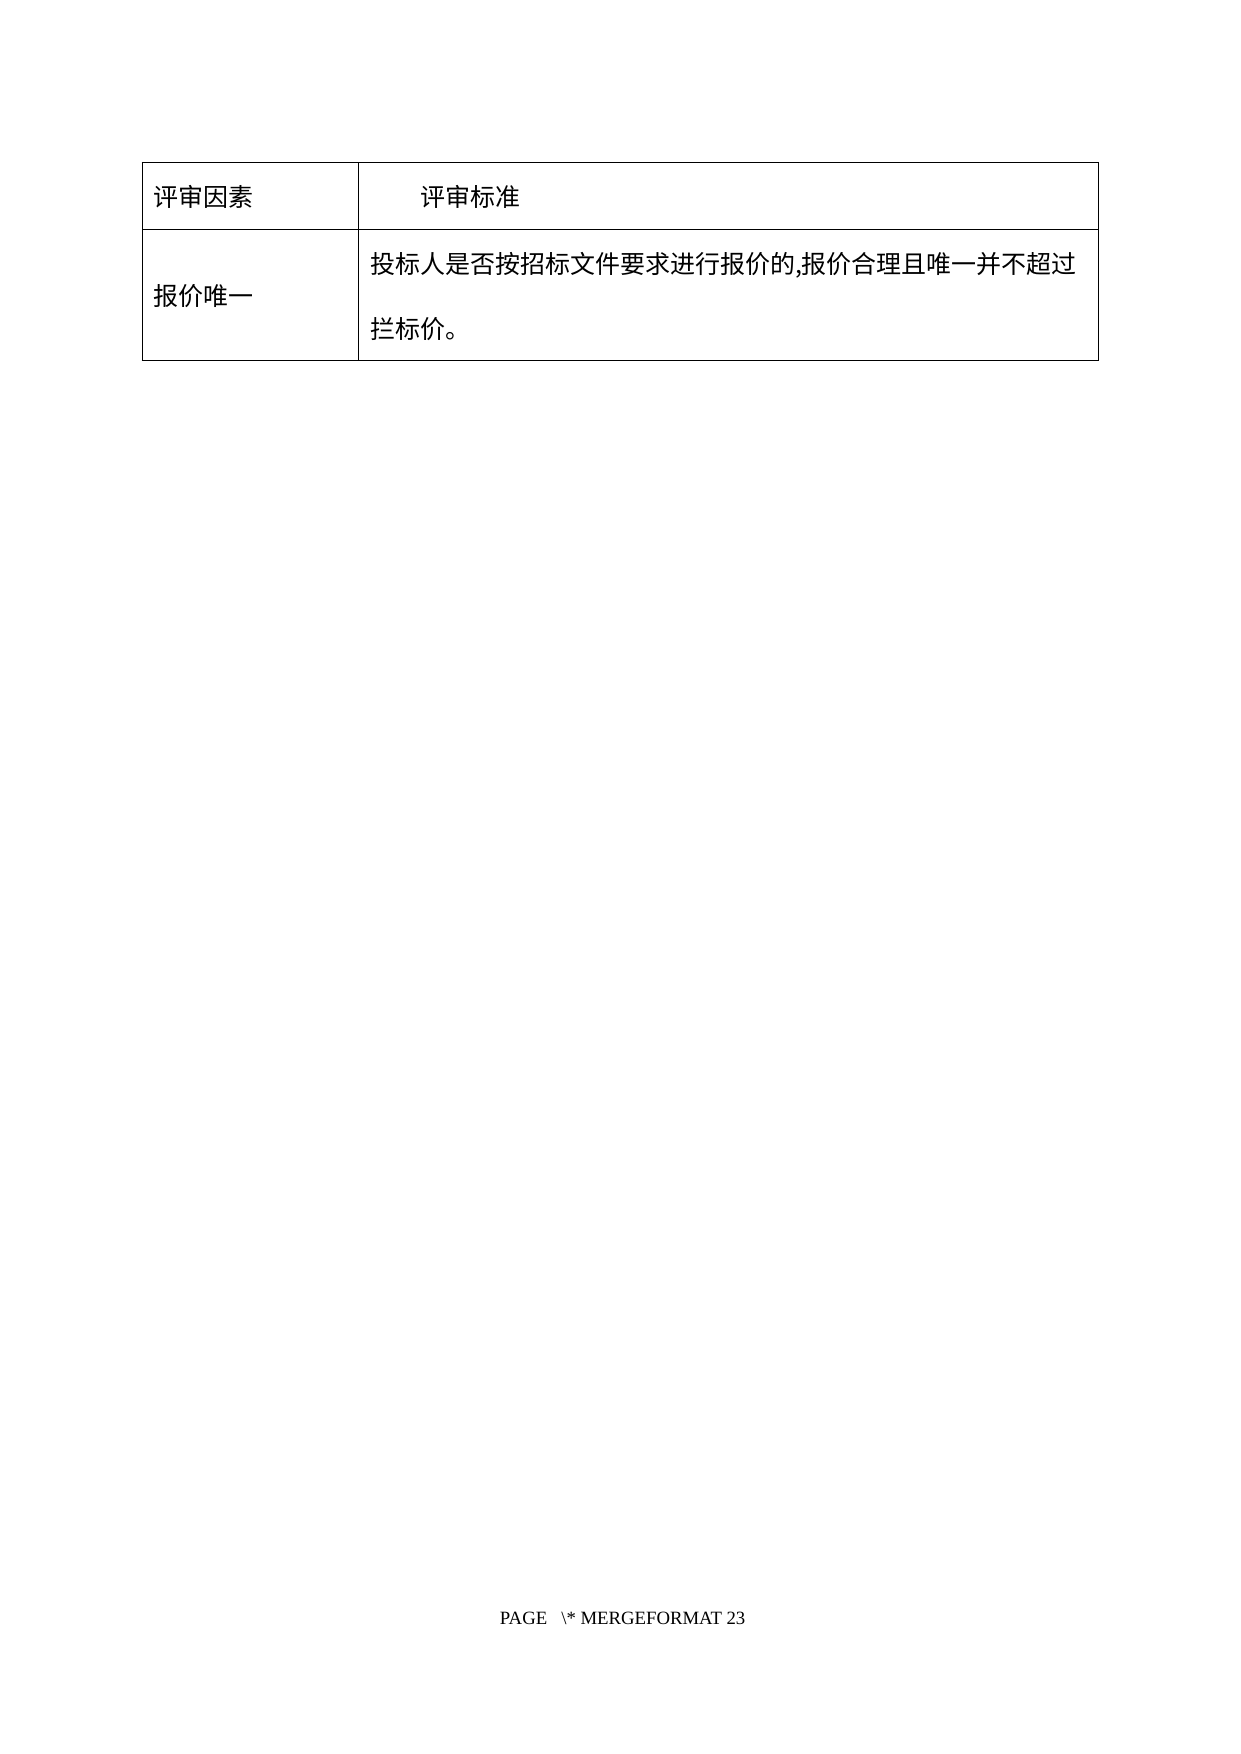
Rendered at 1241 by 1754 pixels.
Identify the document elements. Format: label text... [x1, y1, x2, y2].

table_header 评审因素 [143, 163, 358, 229]
table_header 评审标准 [359, 163, 1098, 229]
table_cell 投标人是否按招标文件要求进行报价的,报价合理且唯一并不超过拦标价。 [359, 230, 1098, 360]
table_cell 报价唯一 [143, 230, 358, 360]
